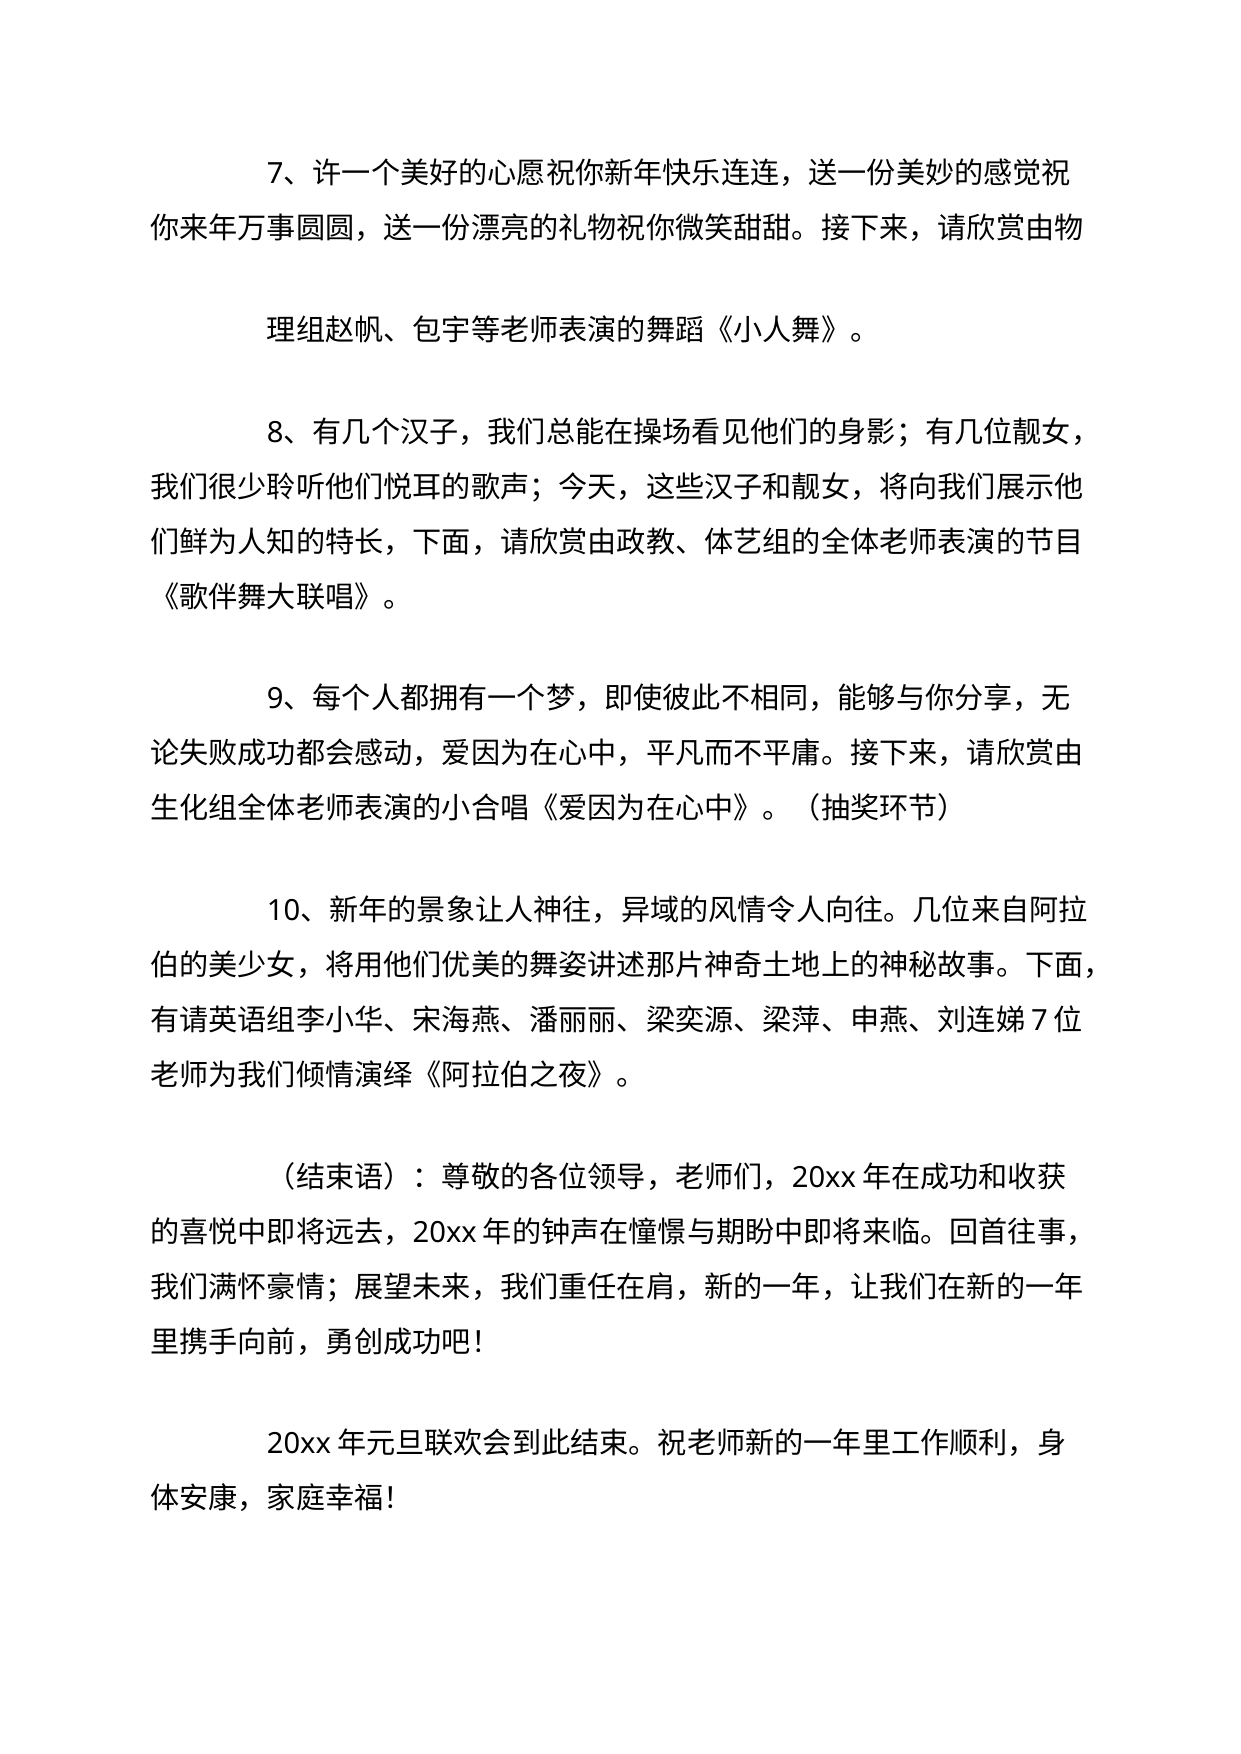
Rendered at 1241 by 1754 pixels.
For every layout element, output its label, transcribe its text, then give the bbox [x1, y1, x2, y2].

text （结束语）：尊敬的各位领导，老师们，20xx年在成功和收获的喜悦中即将远去，20xx年的钟声在憧憬与期盼中即将来临。回首往事，我们满怀豪情；展望未来，我们重任在肩，新的一年，让我们在新的一年里携手向前，勇创成功吧！ [150, 1153, 1090, 1361]
text 9、每个人都拥有一个梦，即使彼此不相同，能够与你分享，无论失败成功都会感动，爱因为在心中，平凡而不平庸。接下来，请欣赏由生化组全体老师表演的小合唱《爱因为在心中》。（抽奖环节） [150, 675, 1090, 827]
text 理组赵帆、包宇等老师表演的舞蹈《小人舞》。 [150, 307, 1090, 349]
text 7、许一个美好的心愿祝你新年快乐连连，送一份美妙的感觉祝你来年万事圆圆，送一份漂亮的礼物祝你微笑甜甜。接下来，请欣赏由物 [150, 150, 1090, 247]
text 20xx年元旦联欢会到此结束。祝老师新的一年里工作顺利，身体安康，家庭幸福！ [150, 1420, 1090, 1517]
text 10、新年的景象让人神往，异域的风情令人向往。几位来自阿拉伯的美少女，将用他们优美的舞姿讲述那片神奇土地上的神秘故事。下面，有请英语组李小华、宋海燕、潘丽丽、梁奕源、梁萍、申燕、刘连娣7位老师为我们倾情演绎《阿拉伯之夜》。 [150, 887, 1090, 1094]
text 8、有几个汉子，我们总能在操场看见他们的身影；有几位靓女，我们很少聆听他们悦耳的歌声；今天，这些汉子和靓女，将向我们展示他们鲜为人知的特长，下面，请欣赏由政教、体艺组的全体老师表演的节目《歌伴舞大联唱》。 [150, 408, 1090, 616]
